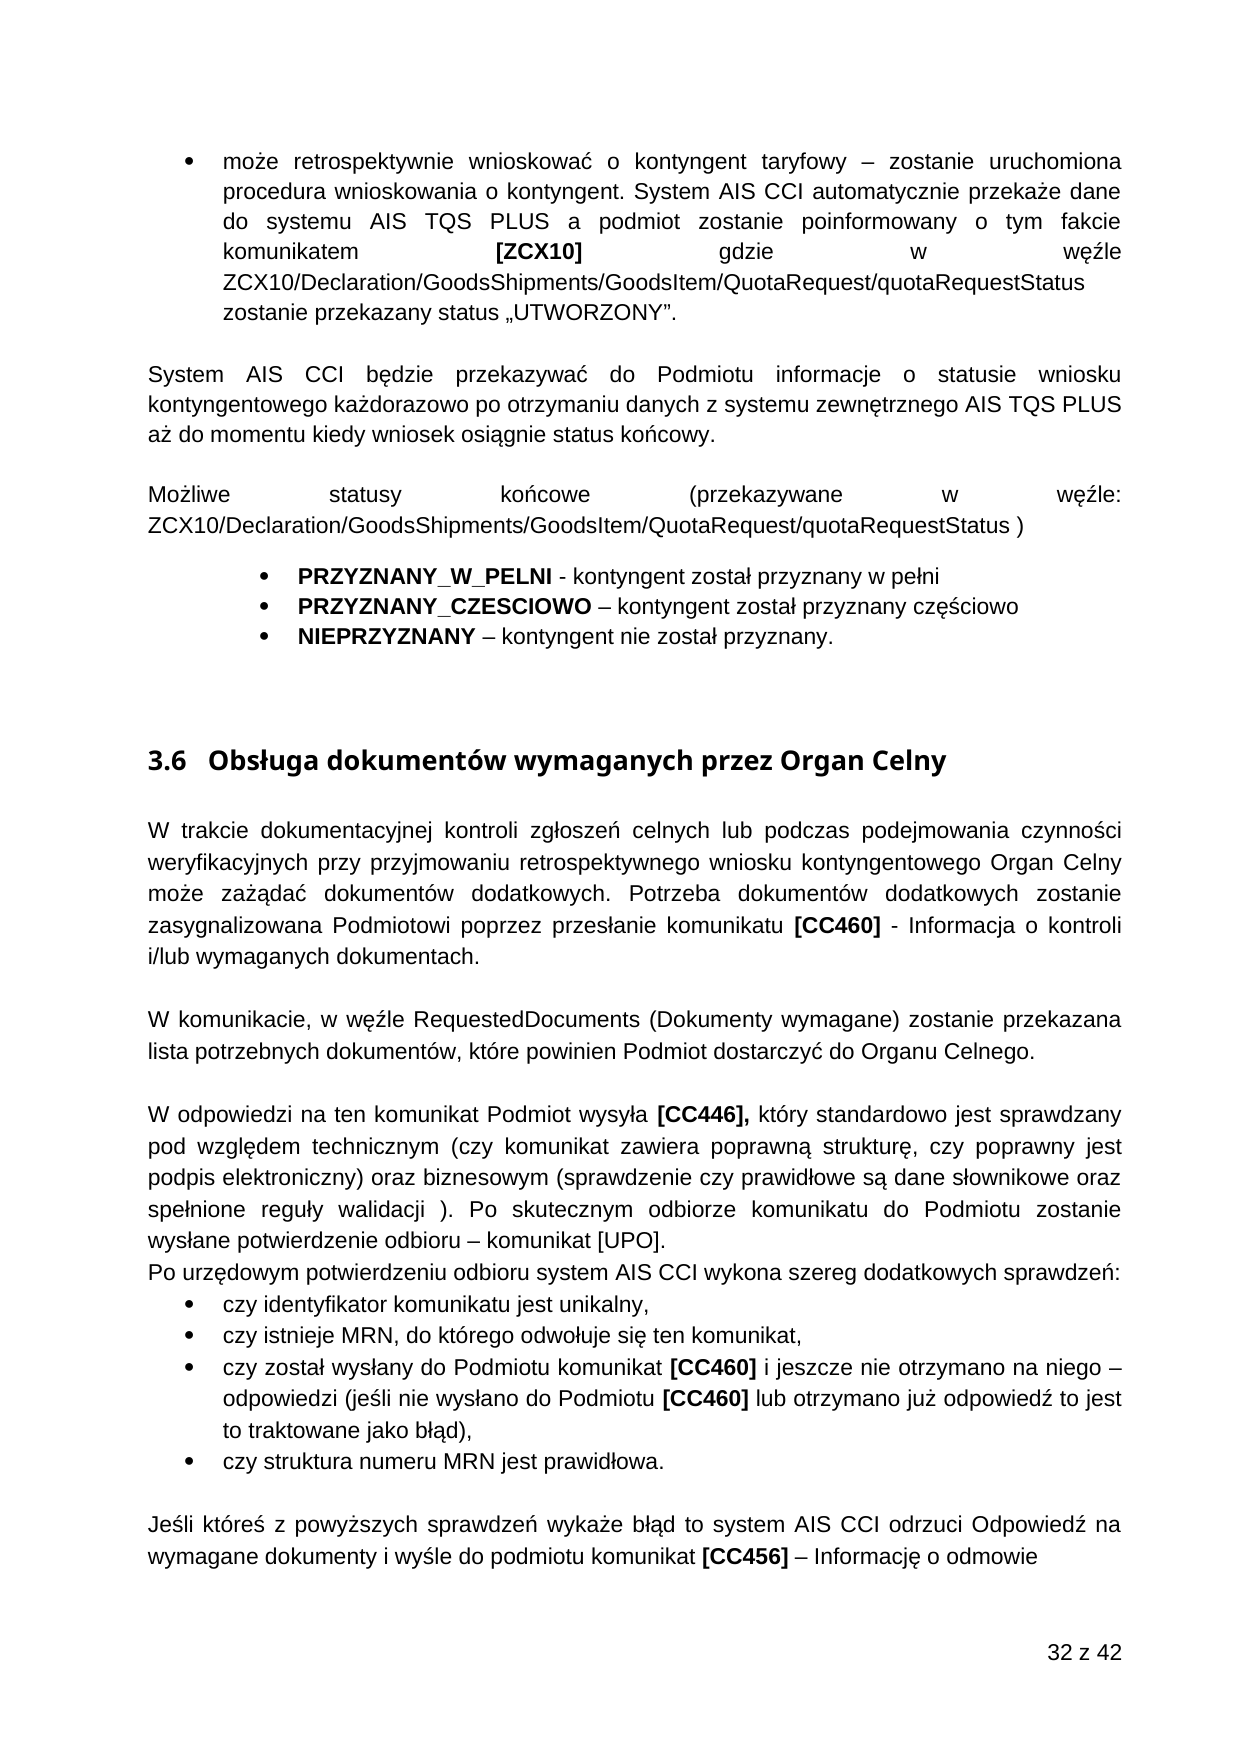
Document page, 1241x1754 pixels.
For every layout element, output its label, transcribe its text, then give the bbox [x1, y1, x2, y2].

list czy istnieje MRN, do którego odwołuje się ten komunikat, [185, 1322, 1122, 1348]
list NIEPRZYZNANY – kontyngent nie został przyznany. [260, 623, 1122, 649]
text W odpowiedzi na ten komunikat Podmiot wysyła [CC446], który standardowo jest sprawdzany pod względem technicznym (czy komunikat zawiera poprawną strukturę, czy poprawny jest podpis elektroniczny) oraz biznesowym (sprawdzenie czy prawidłowe są dane słownikowe oraz spełnione reguły walidacji ). Po skutecznym odbiorze komunikatu do Podmiotu zostanie wysłane potwierdzenie odbioru – komunikat [UPO]. [148, 1101, 1122, 1254]
list może retrospektywnie wnioskować o kontyngent taryfowy – zostanie uruchomiona procedura wnioskowania o kontyngent. System AIS CCI automatycznie przekaże dane do systemu AIS TQS PLUS a podmiot zostanie poinformowany o tym fakcie komunikatem [ZCX10] gdzie w węźle ZCX10/Declaration/GoodsShipments/GoodsItem/QuotaRequest/quotaRequestStatus zostanie przekazany status „UTWORZONY”. [185, 148, 1122, 325]
list czy identyfikator komunikatu jest unikalny, [185, 1291, 1122, 1317]
list czy struktura numeru MRN jest prawidłowa. [185, 1448, 1122, 1475]
text Możliwe statusy końcowe (przekazywane w węźle: ZCX10/Declaration/GoodsShipments/GoodsItem/QuotaRequest/quotaRequestStatus ) [148, 481, 1122, 538]
text W komunikacie, w węźle RequestedDocuments (Dokumenty wymagane) zostanie przekazana lista potrzebnych dokumentów, które powinien Podmiot dostarczyć do Organu Celnego. [148, 1006, 1122, 1064]
text W trakcie dokumentacyjnej kontroli zgłoszeń celnych lub podczas podejmowania czynności weryfikacyjnych przy przyjmowaniu retrospektywnego wniosku kontyngentowego Organ Celny może zażądać dokumentów dodatkowych. Potrzeba dokumentów dodatkowych zostanie zasygnalizowana Podmiotowi poprzez przesłanie komunikatu [CC460] - Informacja o kontroli i/lub wymaganych dokumentach. [148, 817, 1122, 970]
list PRZYZNANY_CZESCIOWO – kontyngent został przyznany częściowo [260, 593, 1122, 619]
text Jeśli któreś z powyższych sprawdzeń wykaże błąd to system AIS CCI odrzuci Odpowiedź na wymagane dokumenty i wyśle do podmiotu komunikat [CC456] – Informację o odmowie [148, 1511, 1122, 1569]
list PRZYZNANY_W_PELNI - kontyngent został przyznany w pełni [260, 563, 1122, 589]
subtitle Obsługa dokumentów wymaganych przez Organ Celny [148, 741, 1122, 778]
text System AIS CCI będzie przekazywać do Podmiotu informacje o statusie wniosku kontyngentowego każdorazowo po otrzymaniu danych z systemu zewnętrznego AIS TQS PLUS aż do momentu kiedy wniosek osiągnie status końcowy. [148, 361, 1122, 447]
text Po urzędowym potwierdzeniu odbioru system AIS CCI wykona szereg dodatkowych sprawdzeń: [148, 1259, 1122, 1285]
list czy został wysłany do Podmiotu komunikat [CC460] i jeszcze nie otrzymano na niego – odpowiedzi (jeśli nie wysłano do Podmiotu [CC460] lub otrzymano już odpowiedź to jest to traktowane jako błąd), [185, 1354, 1122, 1443]
